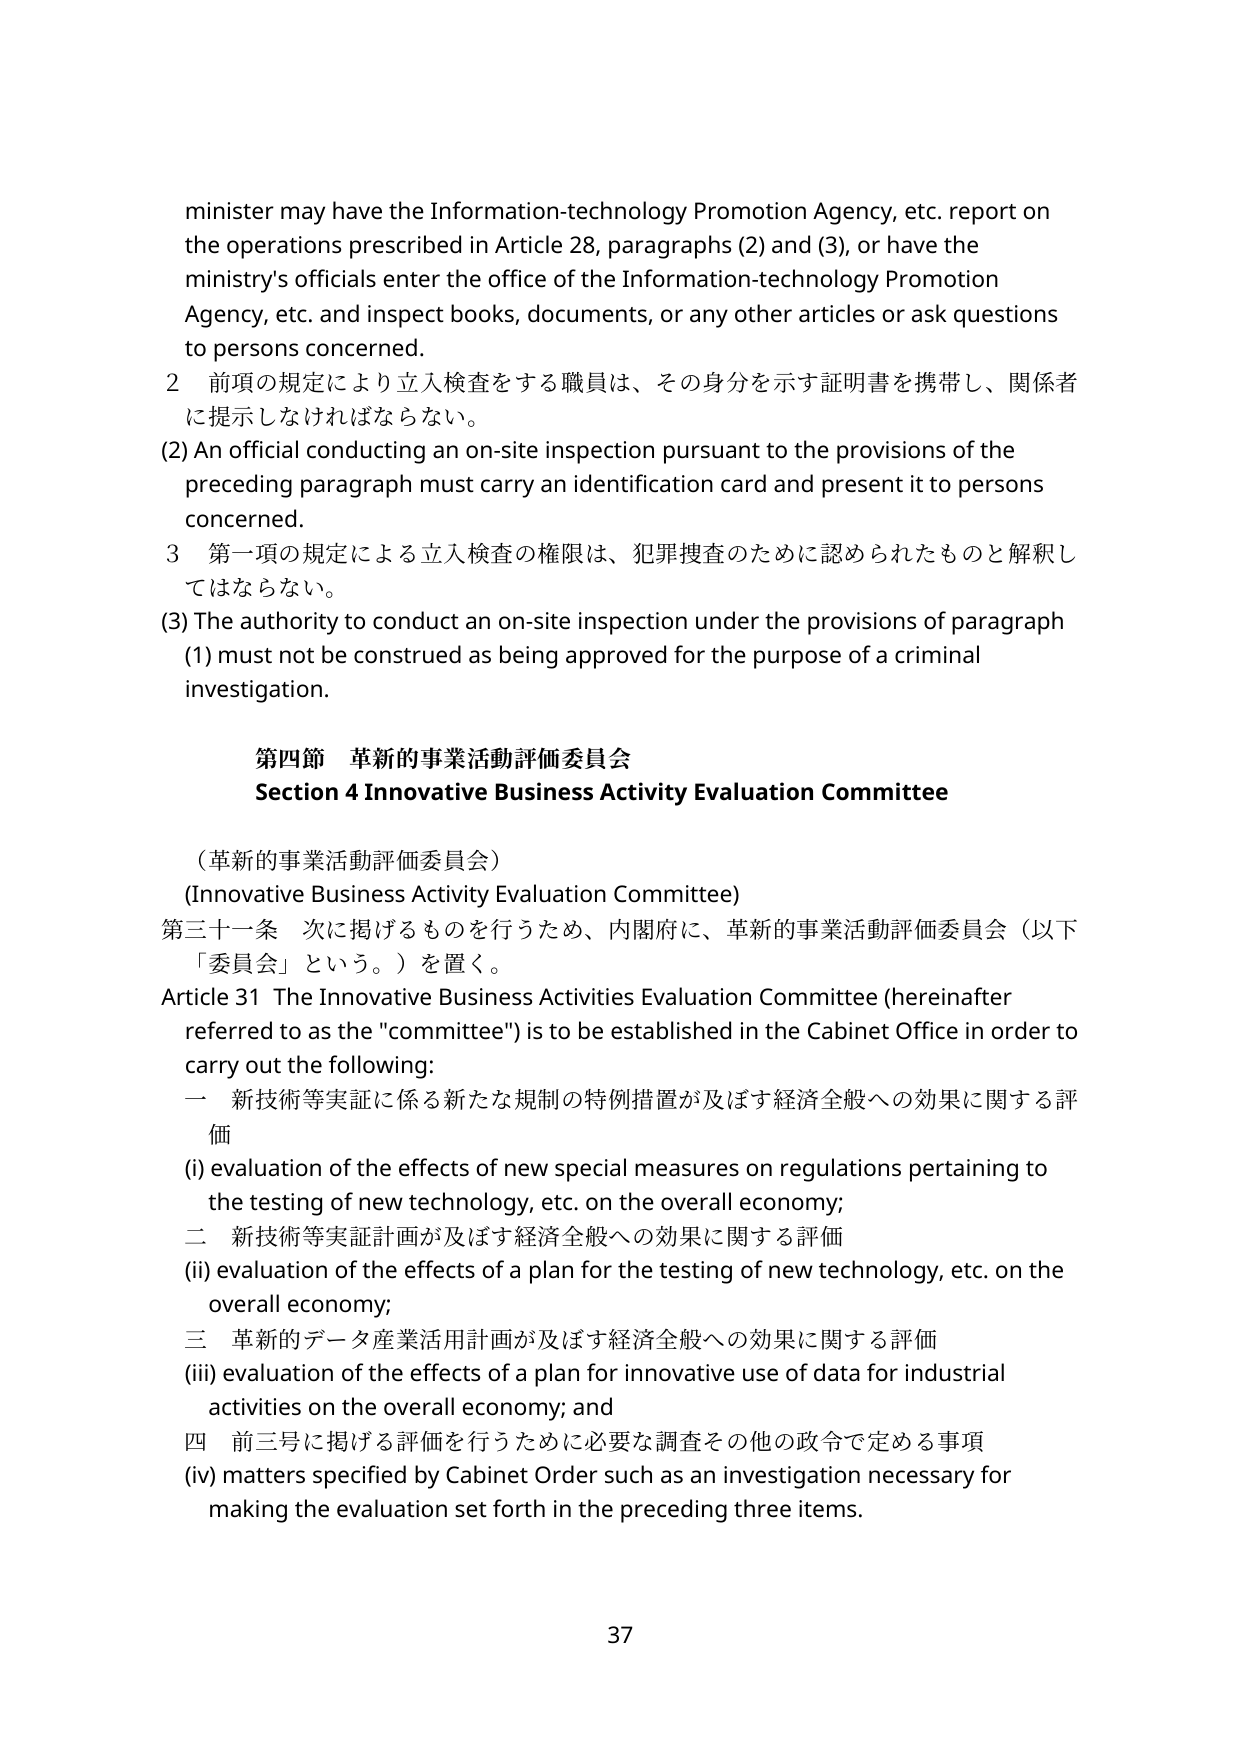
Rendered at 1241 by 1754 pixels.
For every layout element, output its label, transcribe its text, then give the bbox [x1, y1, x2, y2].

text Article 31 The Innovative Business Activities Evaluation Committee (hereinafter referred to as the "committee") is to be established in the Cabinet Office in order to carry out the following: [161, 979, 1079, 1082]
text ２ 前項の規定により立入検査をする職員は、その身分を示す証明書を携帯し、関係者に提示しなければならない。 [161, 364, 1079, 433]
text ３ 第一項の規定による立入検査の権限は、犯罪捜査のために認められたものと解釈してはならない。 [161, 535, 1079, 604]
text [161, 194, 1079, 364]
text (ii) evaluation of the effects of a plan for the testing of new technology, etc. on the overall economy; [184, 1253, 1079, 1321]
text (Innovative Business Activity Evaluation Committee) [184, 877, 1079, 911]
text (iii) evaluation of the effects of a plan for innovative use of data for industrial activities on the overall economy; and [184, 1355, 1079, 1424]
text (2) An official conducting an on-site inspection pursuant to the provisions of the preceding paragraph must carry an identification card and present it to persons concerned. [161, 433, 1079, 535]
text Section 4 Innovative Business Activity Evaluation Committee [253, 774, 1079, 809]
text 第三十一条 次に掲げるものを行うため、内閣府に、革新的事業活動評価委員会（以下「委員会」という。）を置く。 [161, 911, 1079, 979]
text 三 革新的データ産業活用計画が及ぼす経済全般への効果に関する評価 [184, 1321, 1079, 1355]
text (i) evaluation of the effects of new special measures on regulations pertaining to the testing of new technology, etc. on the overall economy; [184, 1150, 1079, 1219]
text (3) The authority to conduct an on-site inspection under the provisions of paragraph (1) must not be construed as being approved for the purpose of a criminal investigation. [161, 604, 1079, 706]
text 第四節 革新的事業活動評価委員会 [253, 740, 1079, 774]
text （革新的事業活動評価委員会） [184, 843, 1079, 877]
text 一 新技術等実証に係る新たな規制の特例措置が及ぼす経済全般への効果に関する評価 [184, 1082, 1079, 1150]
text 四 前三号に掲げる評価を行うために必要な調査その他の政令で定める事項 [184, 1424, 1079, 1458]
text (iv) matters specified by Cabinet Order such as an investigation necessary for making the evaluation set forth in the preceding three items. [184, 1458, 1079, 1526]
text 二 新技術等実証計画が及ぼす経済全般への効果に関する評価 [184, 1219, 1079, 1253]
